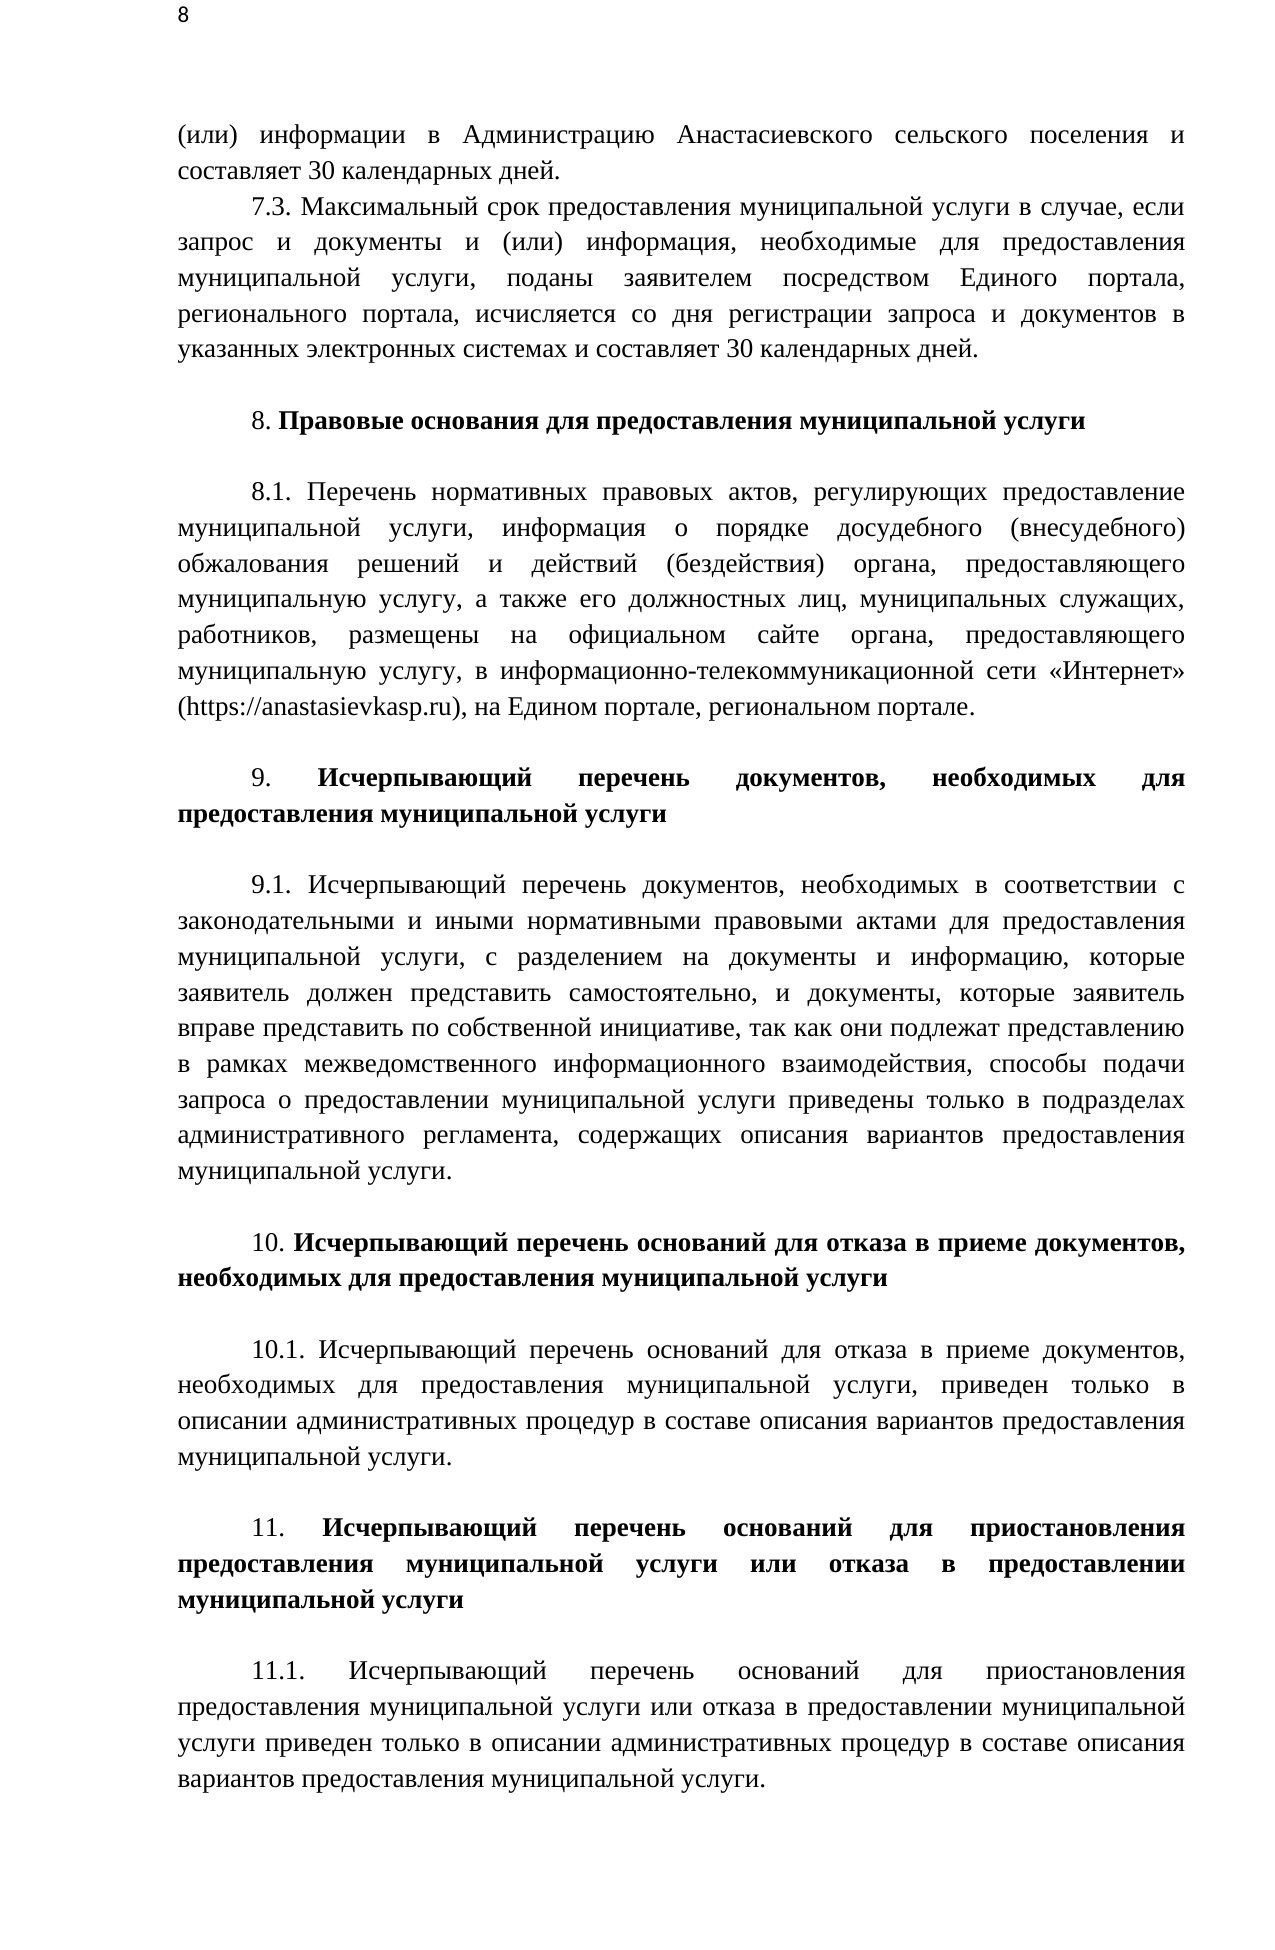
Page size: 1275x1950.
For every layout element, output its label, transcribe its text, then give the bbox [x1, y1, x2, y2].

text 8.1. Перечень нормативных правовых актов, регулирующих предоставление муниципальной услуги, информация о порядке досудебного (внесудебного) обжалования решений и действий (бездействия) органа, предоставляющего муниципальную услугу, а также его должностных лиц, муниципальных служащих, работников, размещены на официальном сайте органа, предоставляющего муниципальную услугу, в информационно-телекоммуникационной сети «Интернет» (https://anastasievkasp.ru), на Едином портале, региональном портале. [177, 475, 1186, 721]
text 9.1. Исчерпывающий перечень документов, необходимых в соответствии с законодательными и иными нормативными правовыми актами для предоставления муниципальной услуги, с разделением на документы и информацию, которые заявитель должен представить самостоятельно, и документы, которые заявитель вправе представить по собственной инициативе, так как они подлежат представлению в рамках межведомственного информационного взаимодействия, способы подачи запроса о предоставлении муниципальной услуги приведены только в подразделах административного регламента, содержащих описания вариантов предоставления муниципальной услуги. [177, 868, 1186, 1185]
text 8. Правовые основания для предоставления муниципальной услуги [177, 404, 1186, 435]
text 10. Исчерпывающий перечень оснований для отказа в приеме документов, необходимых для предоставления муниципальной услуги [177, 1226, 1186, 1293]
text 10.1. Исчерпывающий перечень оснований для отказа в приеме документов, необходимых для предоставления муниципальной услуги, приведен только в описании административных процедур в составе описания вариантов предоставления муниципальной услуги. [177, 1333, 1186, 1471]
text 11. Исчерпывающий перечень оснований для приостановления предоставления муниципальной услуги или отказа в предоставлении муниципальной услуги [177, 1512, 1186, 1614]
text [177, 118, 1186, 185]
text 7.3. Максимальный срок предоставления муниципальной услуги в случае, если запрос и документы и (или) информация, необходимые для предоставления муниципальной услуги, поданы заявителем посредством Единого портала, регионального портала, исчисляется со дня регистрации запроса и документов в указанных электронных системах и составляет 30 календарных дней. [177, 189, 1186, 364]
text 11.1. Исчерпывающий перечень оснований для приостановления предоставления муниципальной услуги или отказа в предоставлении муниципальной услуги приведен только в описании административных процедур в составе описания вариантов предоставления муниципальной услуги. [177, 1654, 1186, 1793]
text 9. Исчерпывающий перечень документов, необходимых для предоставления муниципальной услуги [177, 761, 1186, 828]
